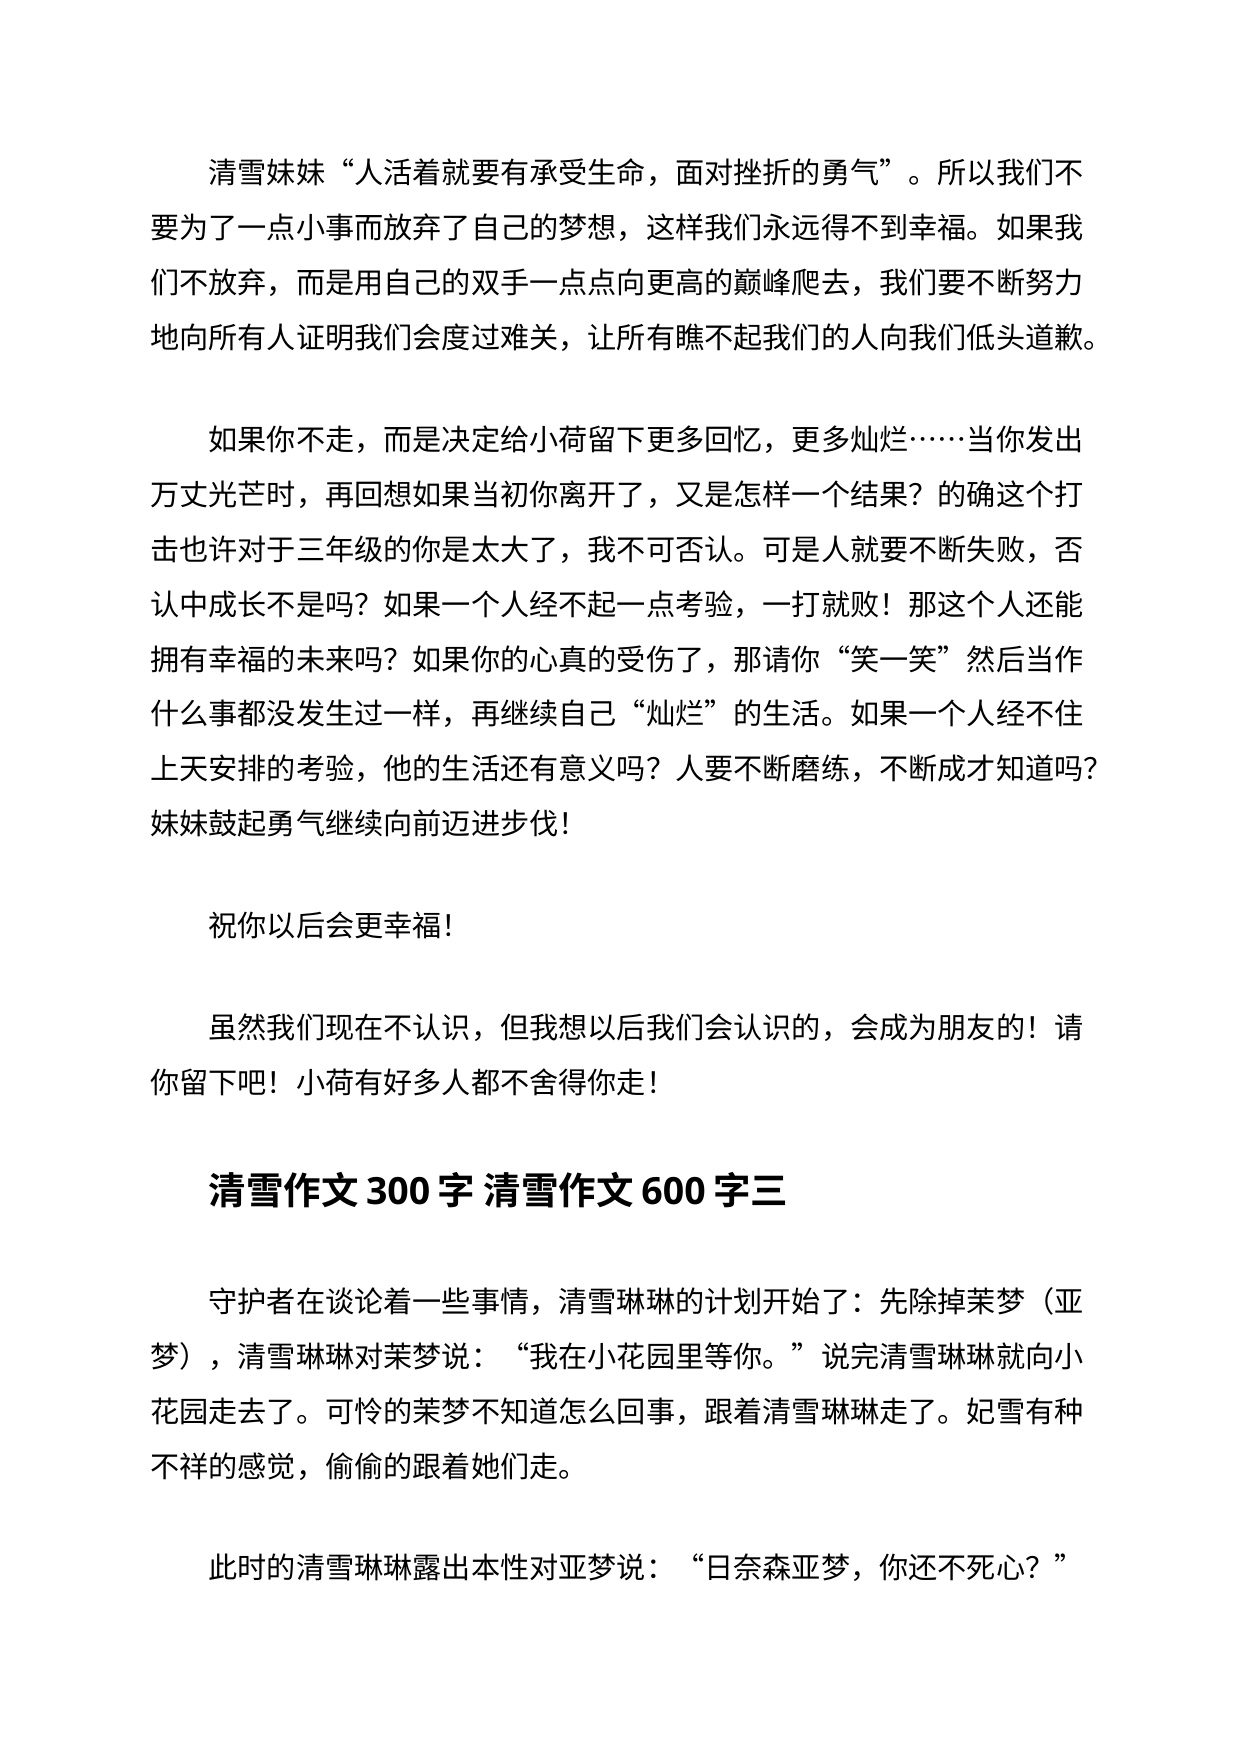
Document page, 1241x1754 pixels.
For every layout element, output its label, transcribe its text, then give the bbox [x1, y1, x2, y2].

text 祝你以后会更幸福！ [150, 902, 1090, 945]
text 清雪作文300字 清雪作文600字三 [150, 1161, 1090, 1215]
text 如果你不走，而是决定给小荷留下更多回忆，更多灿烂……当你发出万丈光芒时，再回想如果当初你离开了，又是怎样一个结果？的确这个打击也许对于三年级的你是太大了，我不可否认。可是人就要不断失败，否认中成长不是吗？如果一个人经不起一点考验，一打就败！那这个人还能拥有幸福的未来吗？如果你的心真的受伤了，那请你“笑一笑”然后当作什么事都没发生过一样，再继续自己“灿烂”的生活。如果一个人经不住上天安排的考验，他的生活还有意义吗？人要不断磨练，不断成才知道吗？妹妹鼓起勇气继续向前迈进步伐！ [150, 416, 1090, 843]
text 清雪妹妹“人活着就要有承受生命，面对挫折的勇气”。所以我们不要为了一点小事而放弃了自己的梦想，这样我们永远得不到幸福。如果我们不放弃，而是用自己的双手一点点向更高的巅峰爬去，我们要不断努力地向所有人证明我们会度过难关，让所有瞧不起我们的人向我们低头道歉。 [150, 150, 1090, 357]
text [150, 1545, 1090, 1587]
text 守护者在谈论着一些事情，清雪琳琳的计划开始了：先除掉茉梦（亚梦），清雪琳琳对茉梦说：“我在小花园里等你。”说完清雪琳琳就向小花园走去了。可怜的茉梦不知道怎么回事，跟着清雪琳琳走了。妃雪有种不祥的感觉，偷偷的跟着她们走。 [150, 1278, 1090, 1486]
text 虽然我们现在不认识，但我想以后我们会认识的，会成为朋友的！请你留下吧！小荷有好多人都不舍得你走！ [150, 1004, 1090, 1101]
